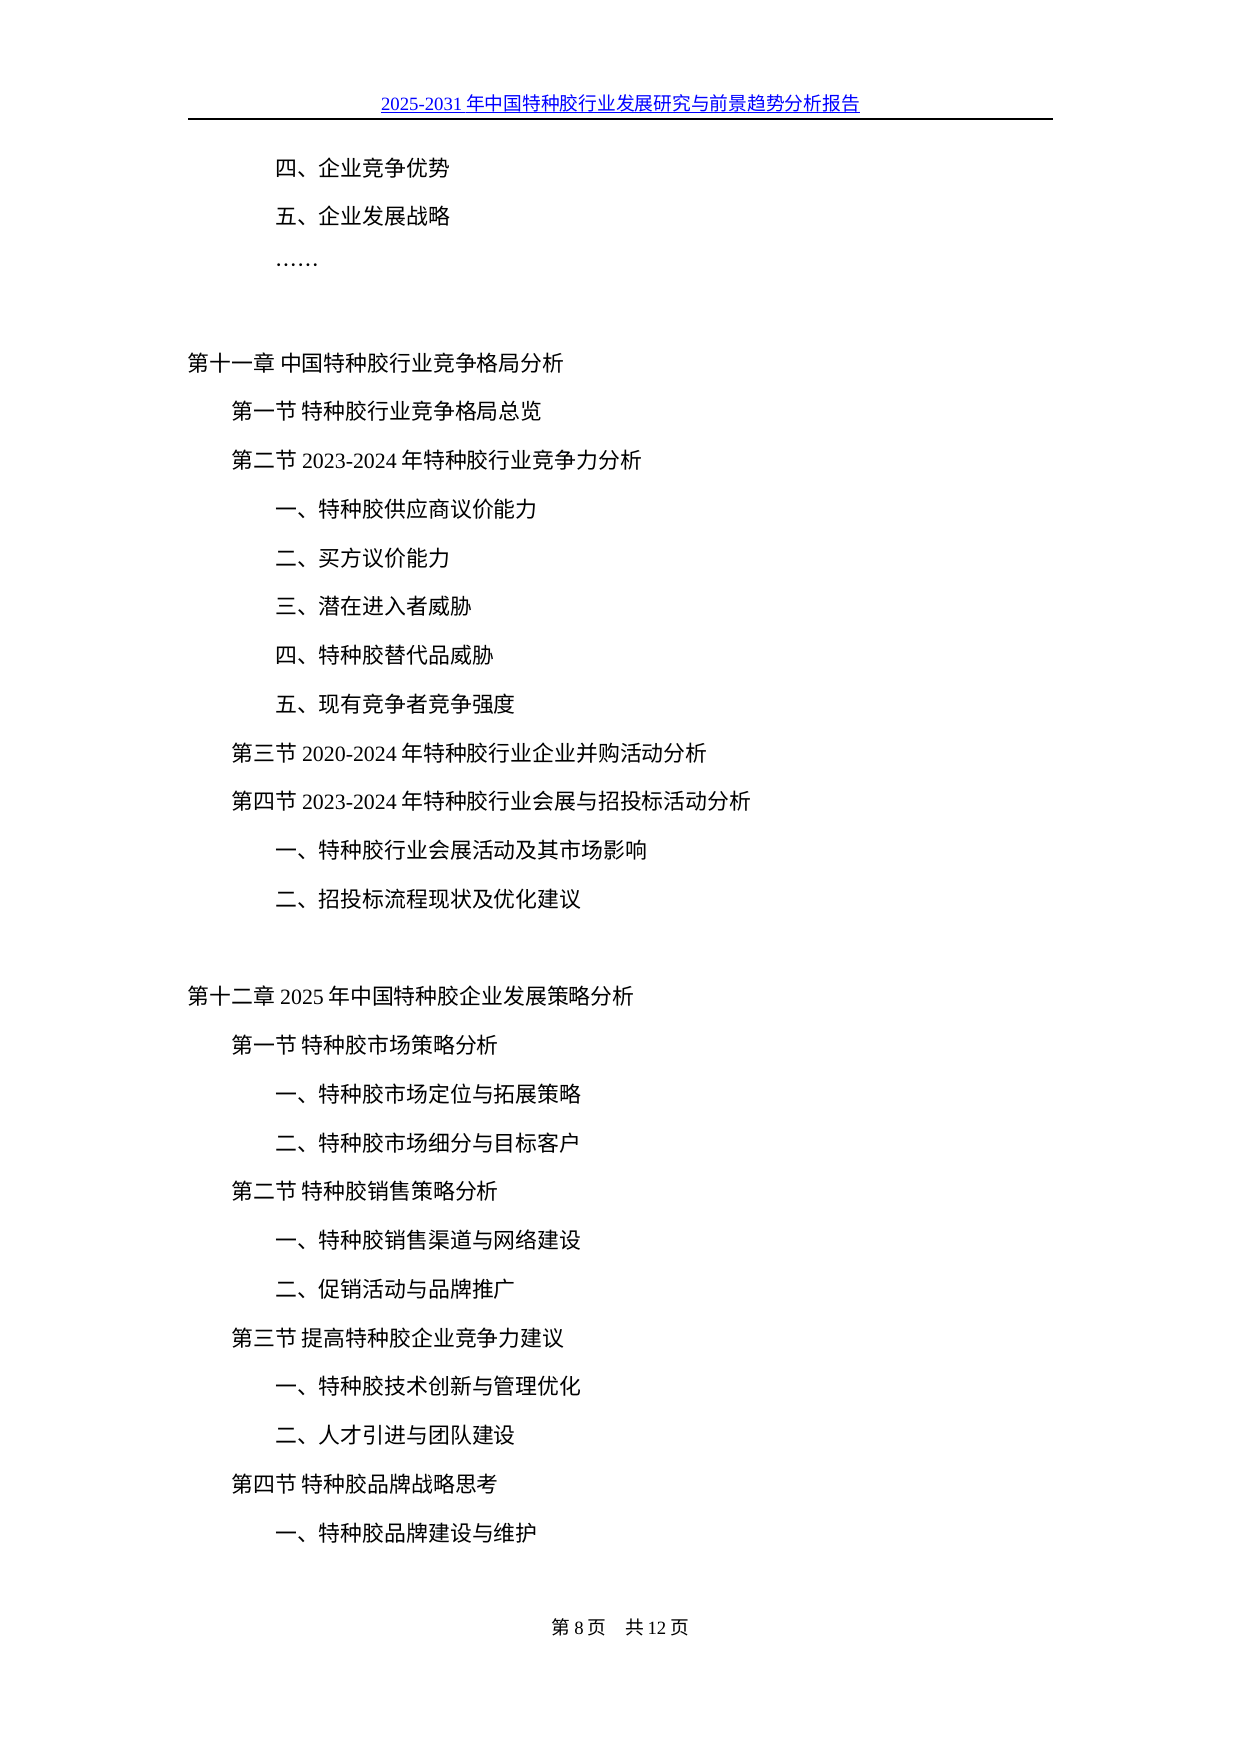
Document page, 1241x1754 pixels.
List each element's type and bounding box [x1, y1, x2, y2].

text [187, 150, 1053, 1548]
